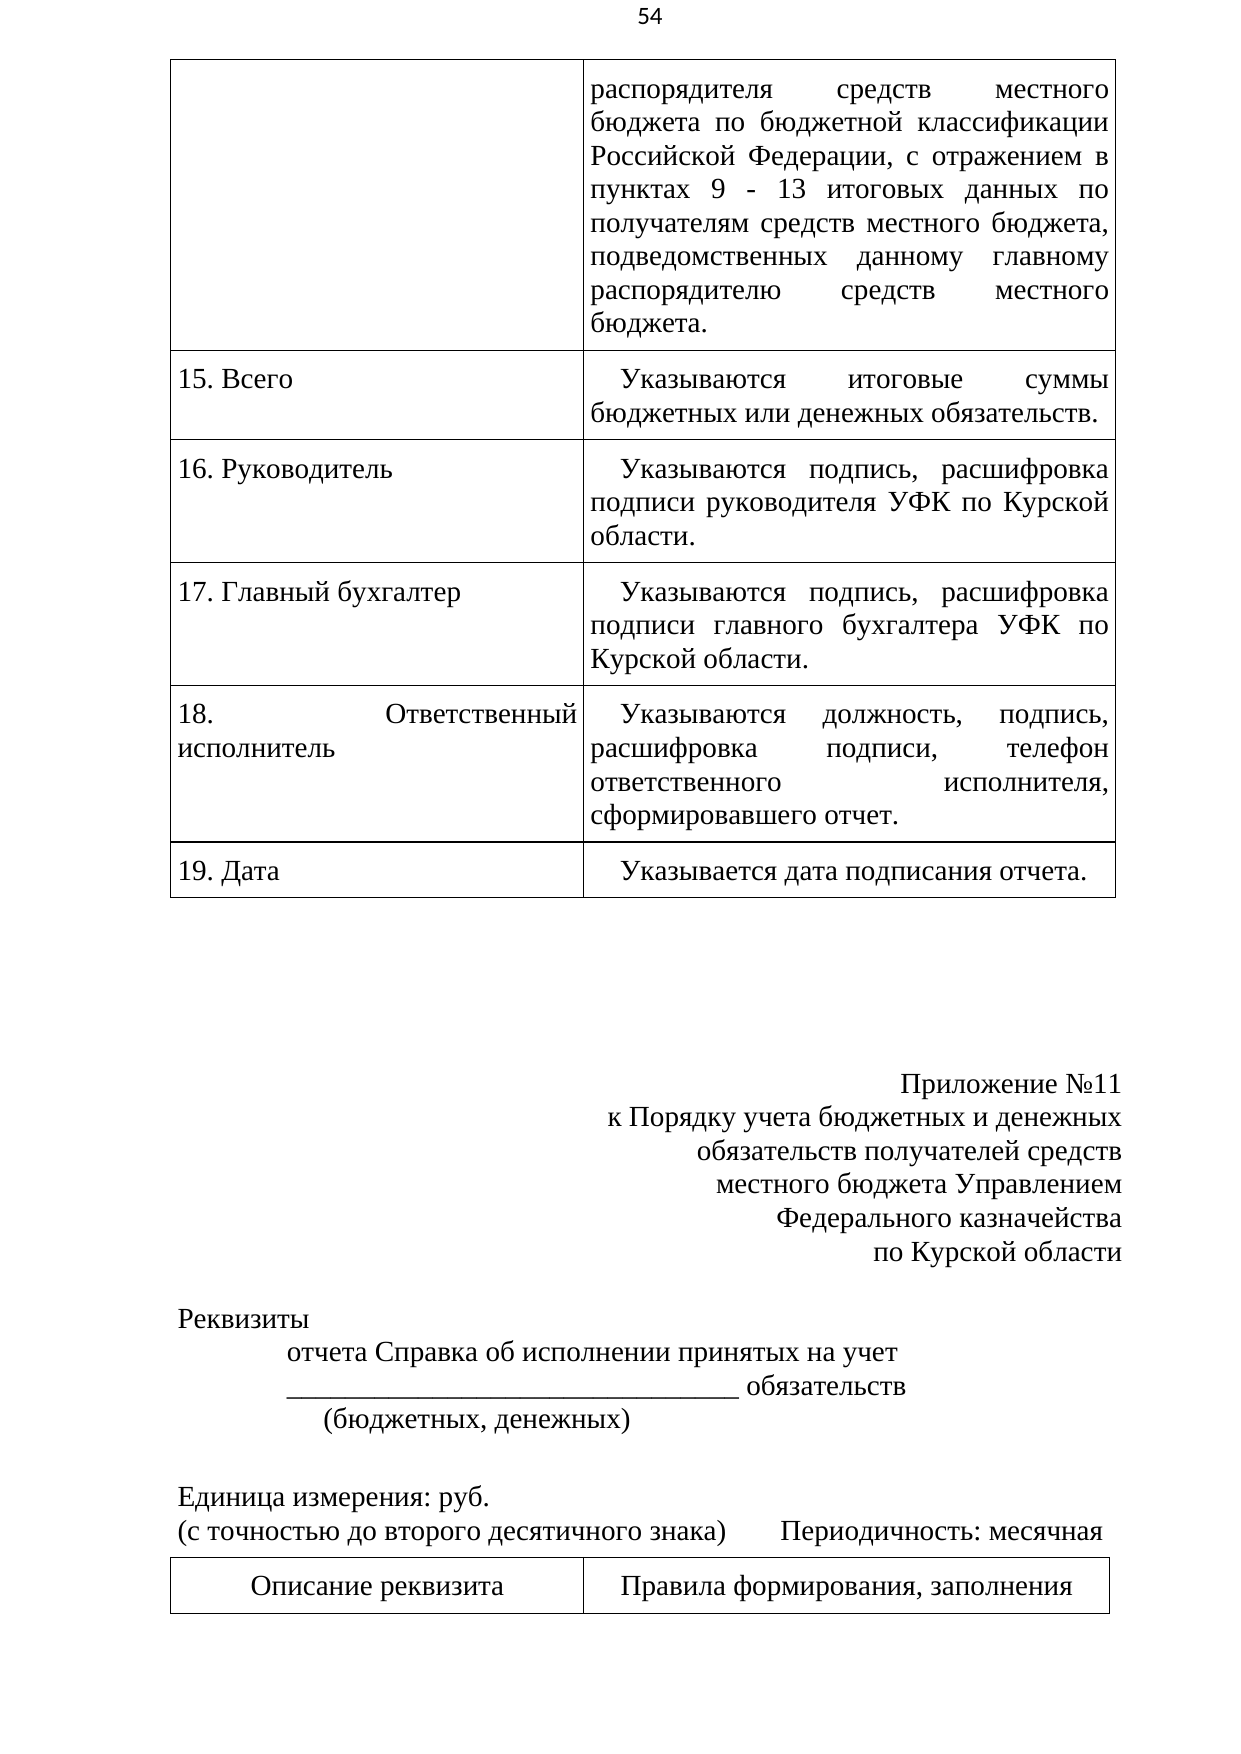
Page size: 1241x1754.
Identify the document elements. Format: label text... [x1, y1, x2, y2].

table_cell Указываются должность, подпись, расшифровка подписи, телефон ответственного исполнителя, сформировавшего отчет. [584, 686, 1115, 841]
text Приложение №11 [177, 1066, 1122, 1099]
table_cell 19. Дата [171, 843, 583, 897]
table_cell Указываются подпись, расшифровка подписи главного бухгалтера УФК по Курской области. [584, 563, 1115, 685]
table_cell Указываются итоговые суммы бюджетных или денежных обязательств. [584, 351, 1115, 439]
text отчета Справка об исполнении принятых на учет [177, 1334, 1122, 1368]
text Федерального казначейства [177, 1200, 1122, 1234]
text по Курской области [177, 1234, 1122, 1267]
text местного бюджета Управлением [177, 1167, 1122, 1200]
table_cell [584, 60, 1115, 350]
table_cell 16. Руководитель [171, 440, 583, 562]
table_cell Описание реквизита [171, 1558, 583, 1613]
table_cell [584, 1558, 1109, 1613]
table_header Периодичность: месячная [767, 1469, 1109, 1557]
table_cell 17. Главный бухгалтер [171, 563, 583, 685]
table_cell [171, 60, 583, 350]
table_cell 15. Всего [171, 351, 583, 439]
table_cell Указывается дата подписания отчета. [584, 843, 1115, 897]
text _______________________________ обязательств [177, 1368, 1122, 1401]
text обязательств получателей средств [177, 1133, 1122, 1167]
table_cell 18. Ответственный исполнитель [171, 686, 583, 841]
text Реквизиты [177, 1301, 1122, 1334]
text к Порядку учета бюджетных и денежных [177, 1099, 1122, 1133]
table_header Единица измерения: руб. (с точностью до второго десятичного знака) [171, 1469, 767, 1557]
table_cell Указываются подпись, расшифровка подписи руководителя УФК по Курской области. [584, 440, 1115, 562]
text (бюджетных, денежных) [177, 1401, 1122, 1435]
